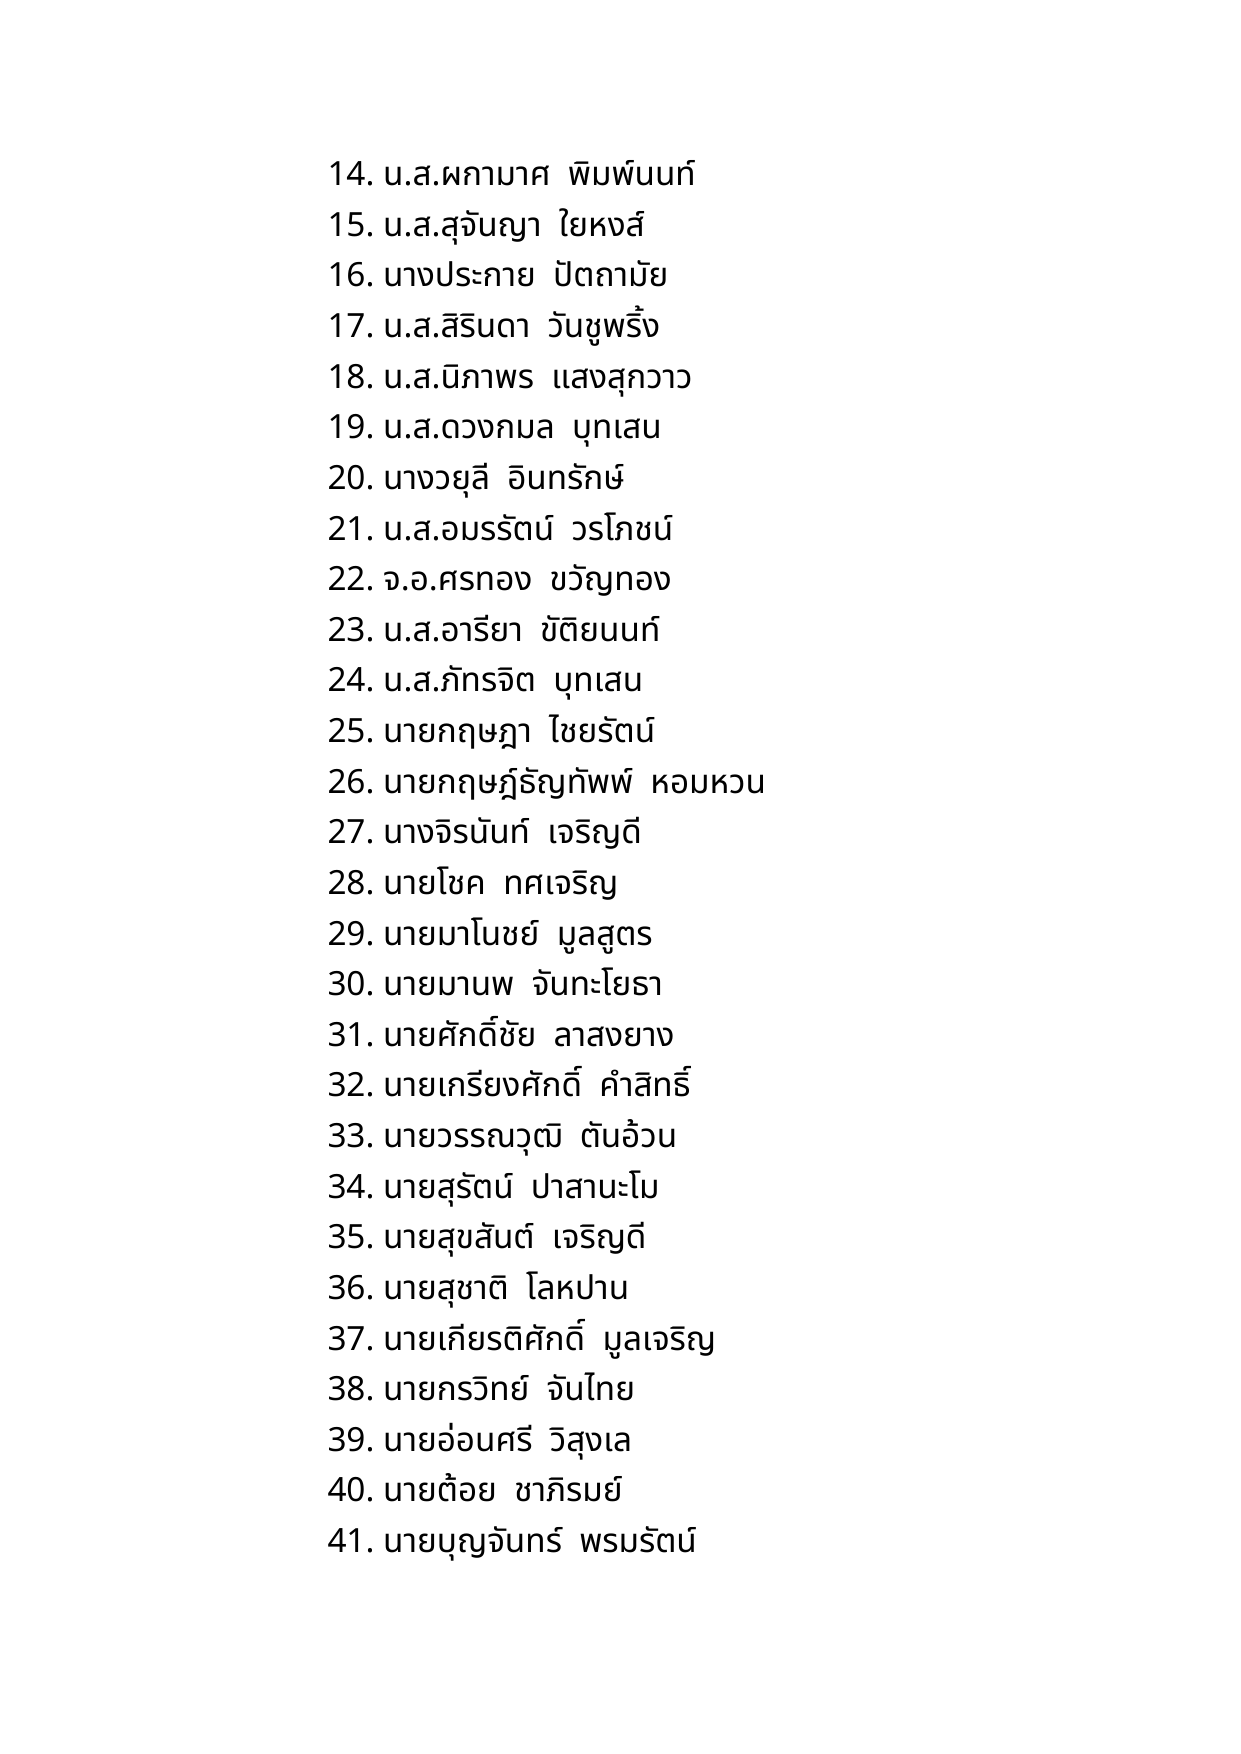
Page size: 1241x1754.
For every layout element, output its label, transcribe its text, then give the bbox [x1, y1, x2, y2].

text 16. นางประกาย ปัตถามัย [150, 251, 1090, 302]
text 37. นายเกียรติศักดิ์ มูลเจริญ [150, 1314, 1090, 1365]
text 30. นายมานพ จันทะโยธา [150, 960, 1090, 1011]
text 38. นายกรวิทย์ จันไทย [150, 1365, 1090, 1416]
text 33. นายวรรณวุฒิ ตันอ้วน [150, 1112, 1090, 1162]
text 18. น.ส.นิภาพร แสงสุกวาว [150, 352, 1090, 403]
text 21. น.ส.อมรรัตน์ วรโภชน์ [150, 504, 1090, 555]
text 14. น.ส.ผกามาศ พิมพ์นนท์ [150, 150, 1090, 201]
text 32. นายเกรียงศักดิ์ คำสิทธิ์ [150, 1061, 1090, 1112]
text 22. จ.อ.ศรทอง ขวัญทอง [150, 555, 1090, 606]
text 17. น.ส.สิรินดา วันชูพริ้ง [150, 302, 1090, 352]
text 26. นายกฤษฎ์ธัญทัพพ์ หอมหวน [150, 757, 1090, 808]
text 27. นางจิรนันท์ เจริญดี [150, 808, 1090, 859]
text 15. น.ส.สุจันญา ใยหงส์ [150, 201, 1090, 251]
text 19. น.ส.ดวงกมล บุทเสน [150, 403, 1090, 454]
text 41. นายบุญจันทร์ พรมรัตน์ [150, 1517, 1090, 1567]
text 36. นายสุชาติ โลหปาน [150, 1264, 1090, 1314]
text 23. น.ส.อารียา ขัติยนนท์ [150, 606, 1090, 656]
text 31. นายศักดิ์ชัย ลาสงยาง [150, 1011, 1090, 1061]
text 34. นายสุรัตน์ ปาสานะโม [150, 1162, 1090, 1213]
text 29. นายมาโนชย์ มูลสูตร [150, 909, 1090, 960]
text 20. นางวยุลี อินทรักษ์ [150, 454, 1090, 504]
text 28. นายโชค ทศเจริญ [150, 859, 1090, 909]
text 39. นายอ่อนศรี วิสุงเล [150, 1416, 1090, 1466]
text 25. นายกฤษฎา ไชยรัตน์ [150, 707, 1090, 757]
text 24. น.ส.ภัทรจิต บุทเสน [150, 656, 1090, 707]
text 40. นายต้อย ชาภิรมย์ [150, 1466, 1090, 1517]
text 35. นายสุขสันต์ เจริญดี [150, 1213, 1090, 1264]
